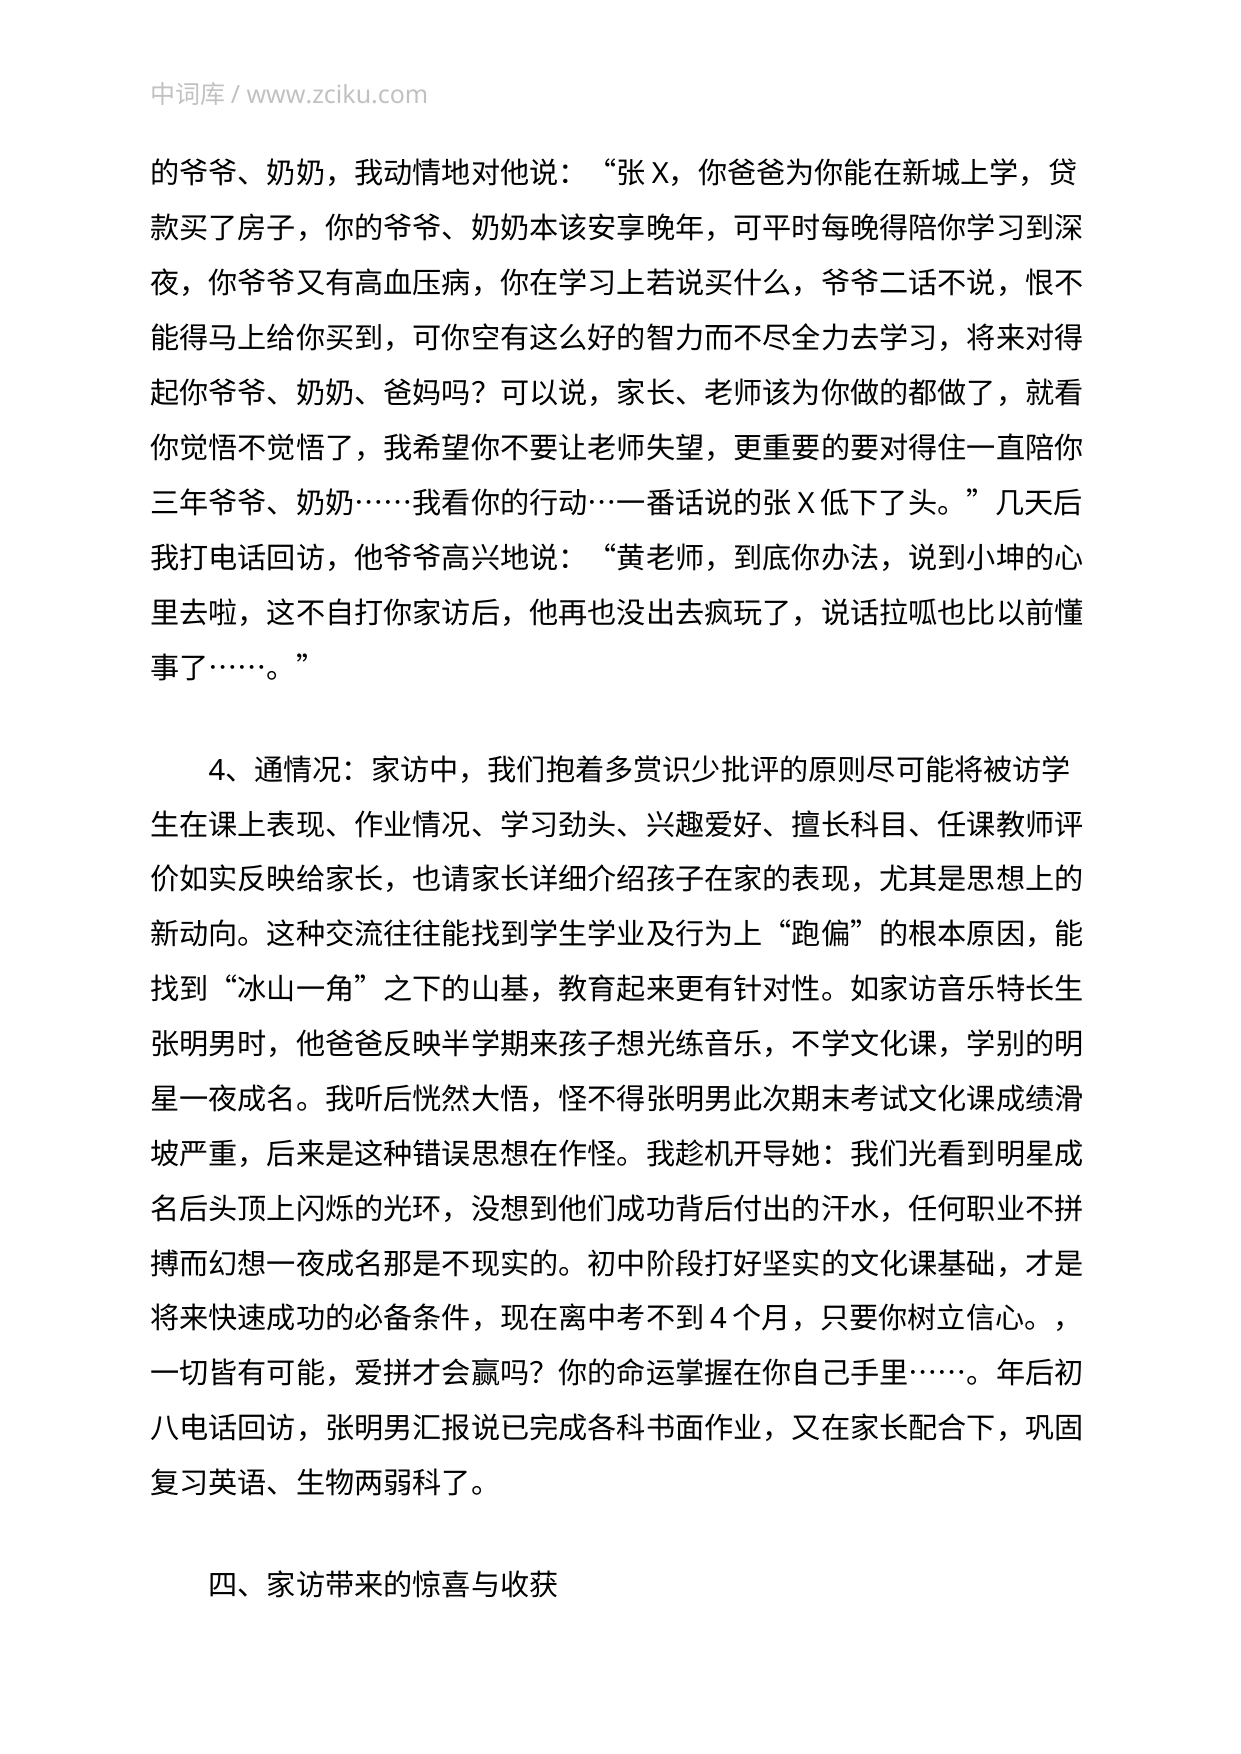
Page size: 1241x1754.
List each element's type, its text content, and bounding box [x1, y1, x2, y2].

text 四、家访带来的惊喜与收获 [150, 1562, 1090, 1604]
text 4、通情况：家访中，我们抱着多赏识少批评的原则尽可能将被访学生在课上表现、作业情况、学习劲头、兴趣爱好、擅长科目、任课教师评价如实反映给家长，也请家长详细介绍孩子在家的表现，尤其是思想上的新动向。这种交流往往能找到学生学业及行为上“跑偏”的根本原因，能找到“冰山一角”之下的山基，教育起来更有针对性。如家访音乐特长生张明男时，他爸爸反映半学期来孩子想光练音乐，不学文化课，学别的明星一夜成名。我听后恍然大悟，怪不得张明男此次期末考试文化课成绩滑坡严重，后来是这种错误思想在作怪。我趁机开导她：我们光看到明星成名后头顶上闪烁的光环，没想到他们成功背后付出的汗水，任何职业不拼搏而幻想一夜成名那是不现实的。初中阶段打好坚实的文化课基础，才是将来快速成功的必备条件，现在离中考不到4个月，只要你树立信心。，一切皆有可能，爱拼才会赢吗？你的命运掌握在你自己手里……。年后初八电话回访，张明男汇报说已完成各科书面作业，又在家长配合下，巩固复习英语、生物两弱科了。 [150, 746, 1090, 1502]
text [150, 150, 1090, 687]
